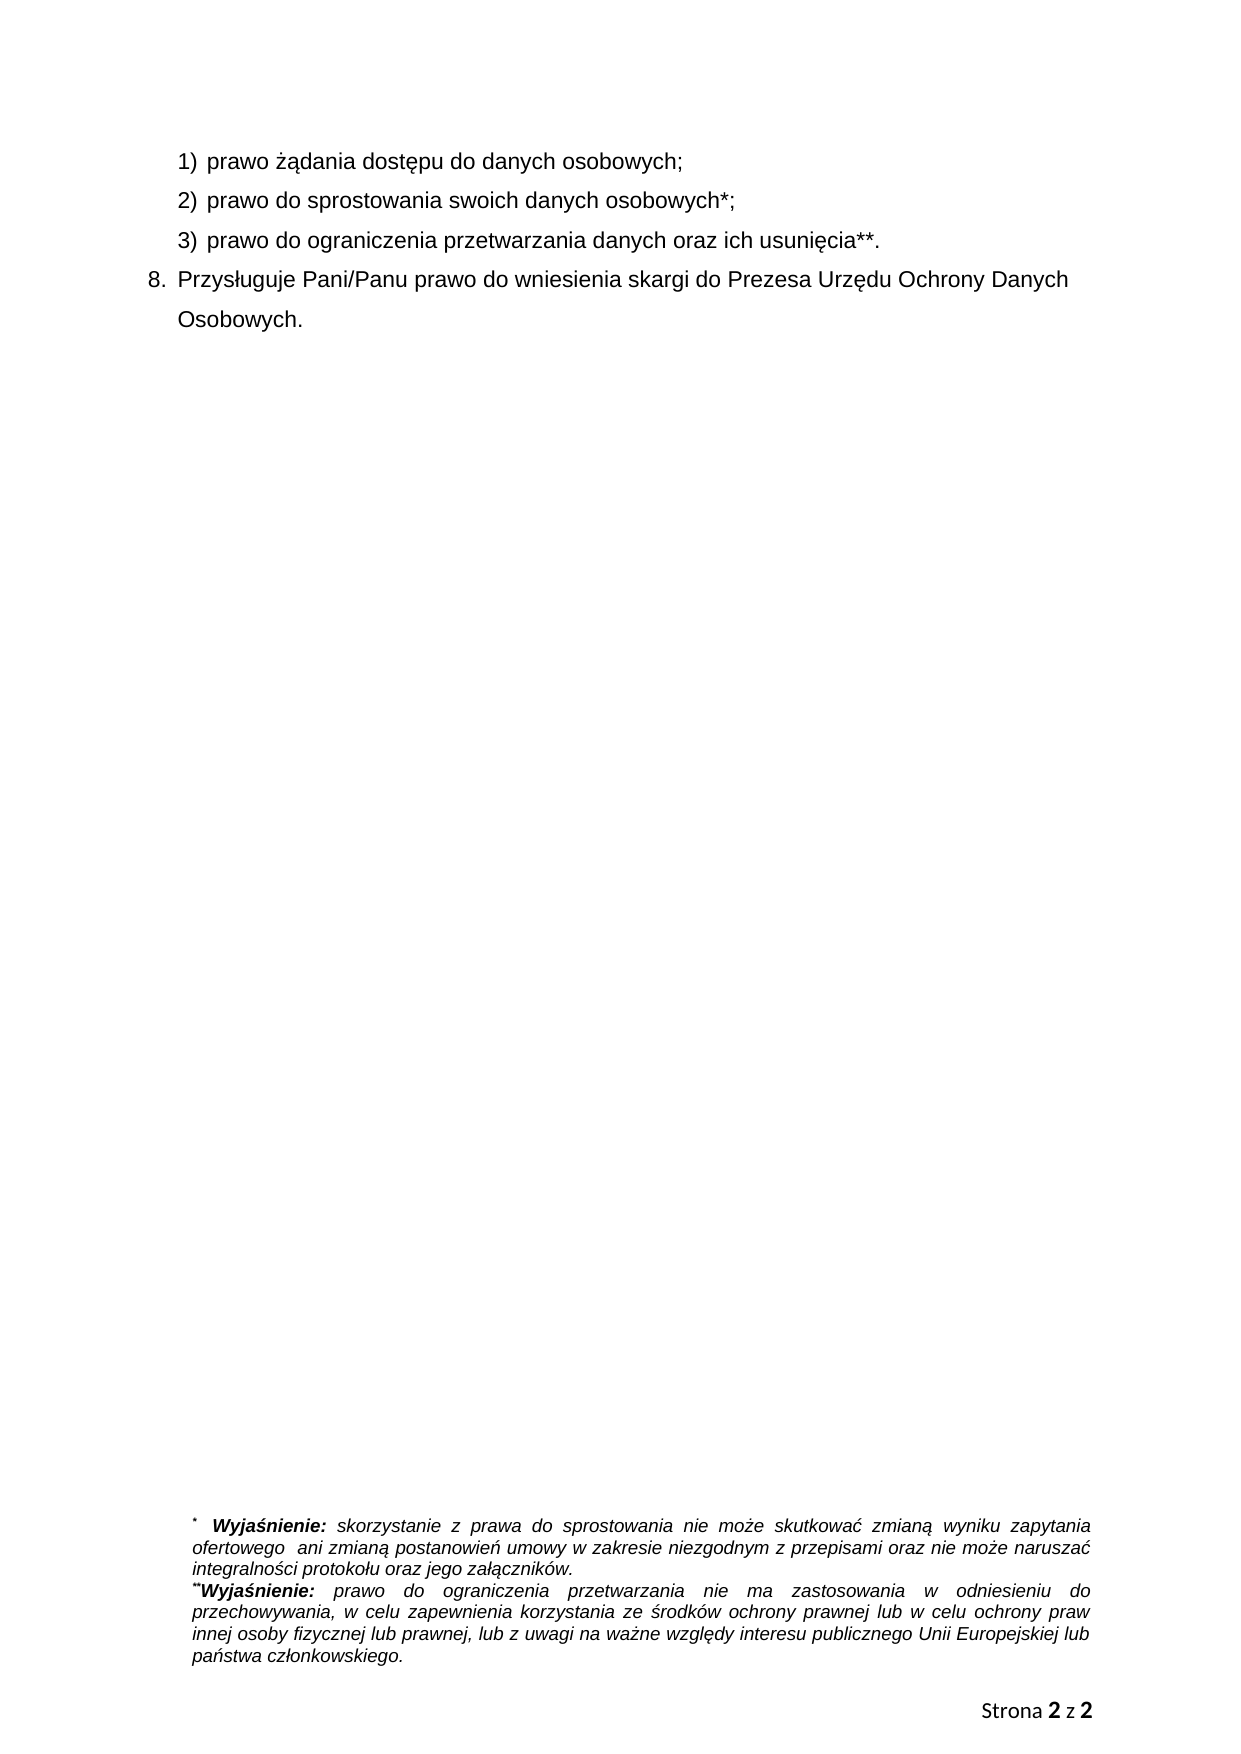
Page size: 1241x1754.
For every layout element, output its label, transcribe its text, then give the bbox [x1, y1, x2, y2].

list Przysługuje Pani/Panu prawo do wniesienia skargi do Prezesa Urzędu Ochrony Danych Osobowych. [148, 266, 1093, 332]
list prawo do ograniczenia przetwarzania danych oraz ich usunięcia**. [177, 227, 1093, 253]
list prawo żądania dostępu do danych osobowych; [177, 148, 1093, 174]
list prawo do sprostowania swoich danych osobowych*; [177, 187, 1093, 213]
